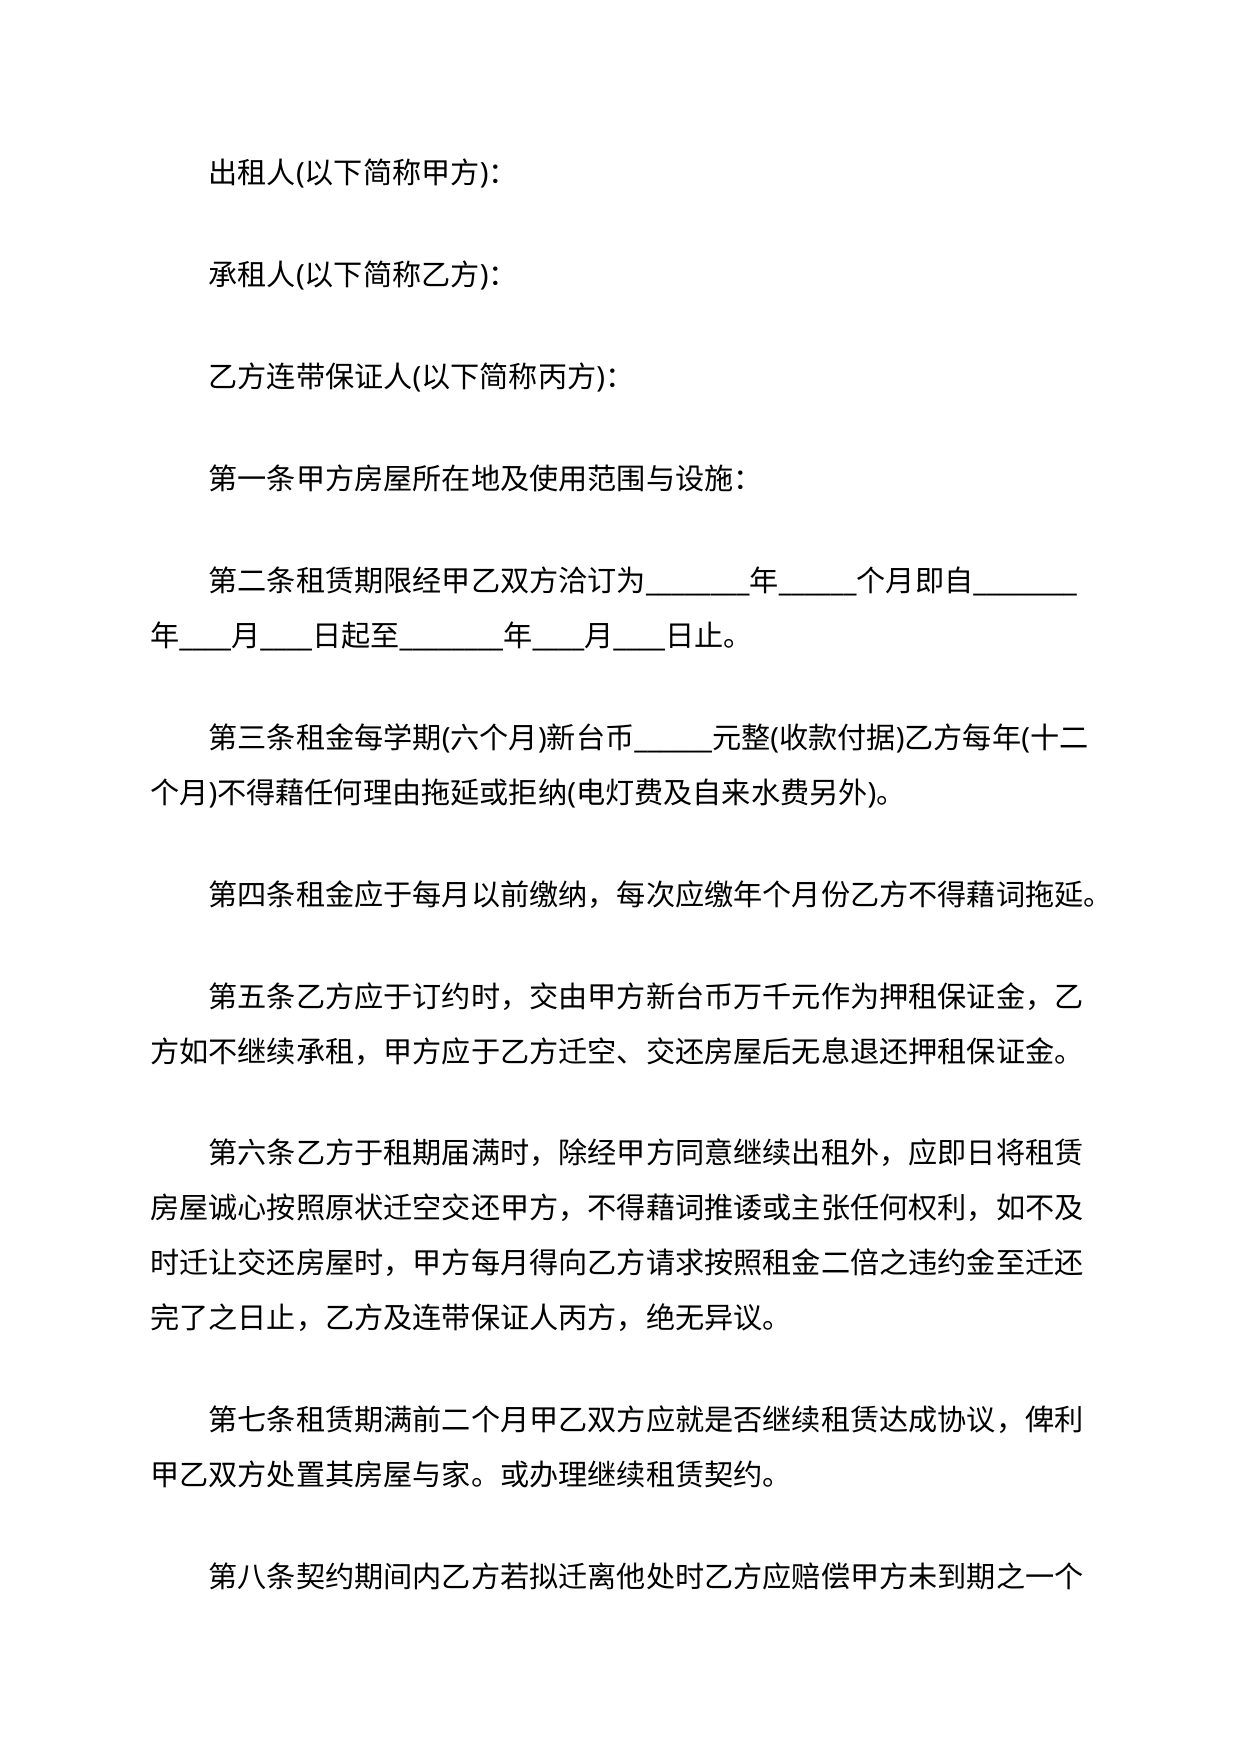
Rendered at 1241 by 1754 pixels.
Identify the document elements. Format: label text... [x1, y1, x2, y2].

text 第三条租金每学期(六个月)新台币______元整(收款付据)乙方每年(十二个月)不得藉任何理由拖延或拒纳(电灯费及自来水费另外)。 [150, 715, 1090, 812]
text 第七条租赁期满前二个月甲乙双方应就是否继续租赁达成协议，俾利甲乙双方处置其房屋与家。或办理继续租赁契约。 [150, 1397, 1090, 1494]
text 第一条甲方房屋所在地及使用范围与设施： [150, 456, 1090, 498]
text 第二条租赁期限经甲乙双方洽订为________年______个月即自________年____月____日起至________年____月____日止。 [150, 558, 1090, 655]
text 第四条租金应于每月以前缴纳，每次应缴年个月份乙方不得藉词拖延。 [150, 872, 1090, 914]
text 出租人(以下简称甲方)： [150, 150, 1090, 192]
text 乙方连带保证人(以下简称丙方)： [150, 354, 1090, 396]
text 承租人(以下简称乙方)： [150, 252, 1090, 294]
text 第五条乙方应于订约时，交由甲方新台币万千元作为押租保证金，乙方如不继续承租，甲方应于乙方迁空、交还房屋后无息退还押租保证金。 [150, 973, 1090, 1071]
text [150, 1553, 1090, 1596]
text 第六条乙方于租期届满时，除经甲方同意继续出租外，应即日将租赁房屋诚心按照原状迁空交还甲方，不得藉词推诿或主张任何权利，如不及时迁让交还房屋时，甲方每月得向乙方请求按照租金二倍之违约金至迁还完了之日止，乙方及连带保证人丙方，绝无异议。 [150, 1130, 1090, 1337]
